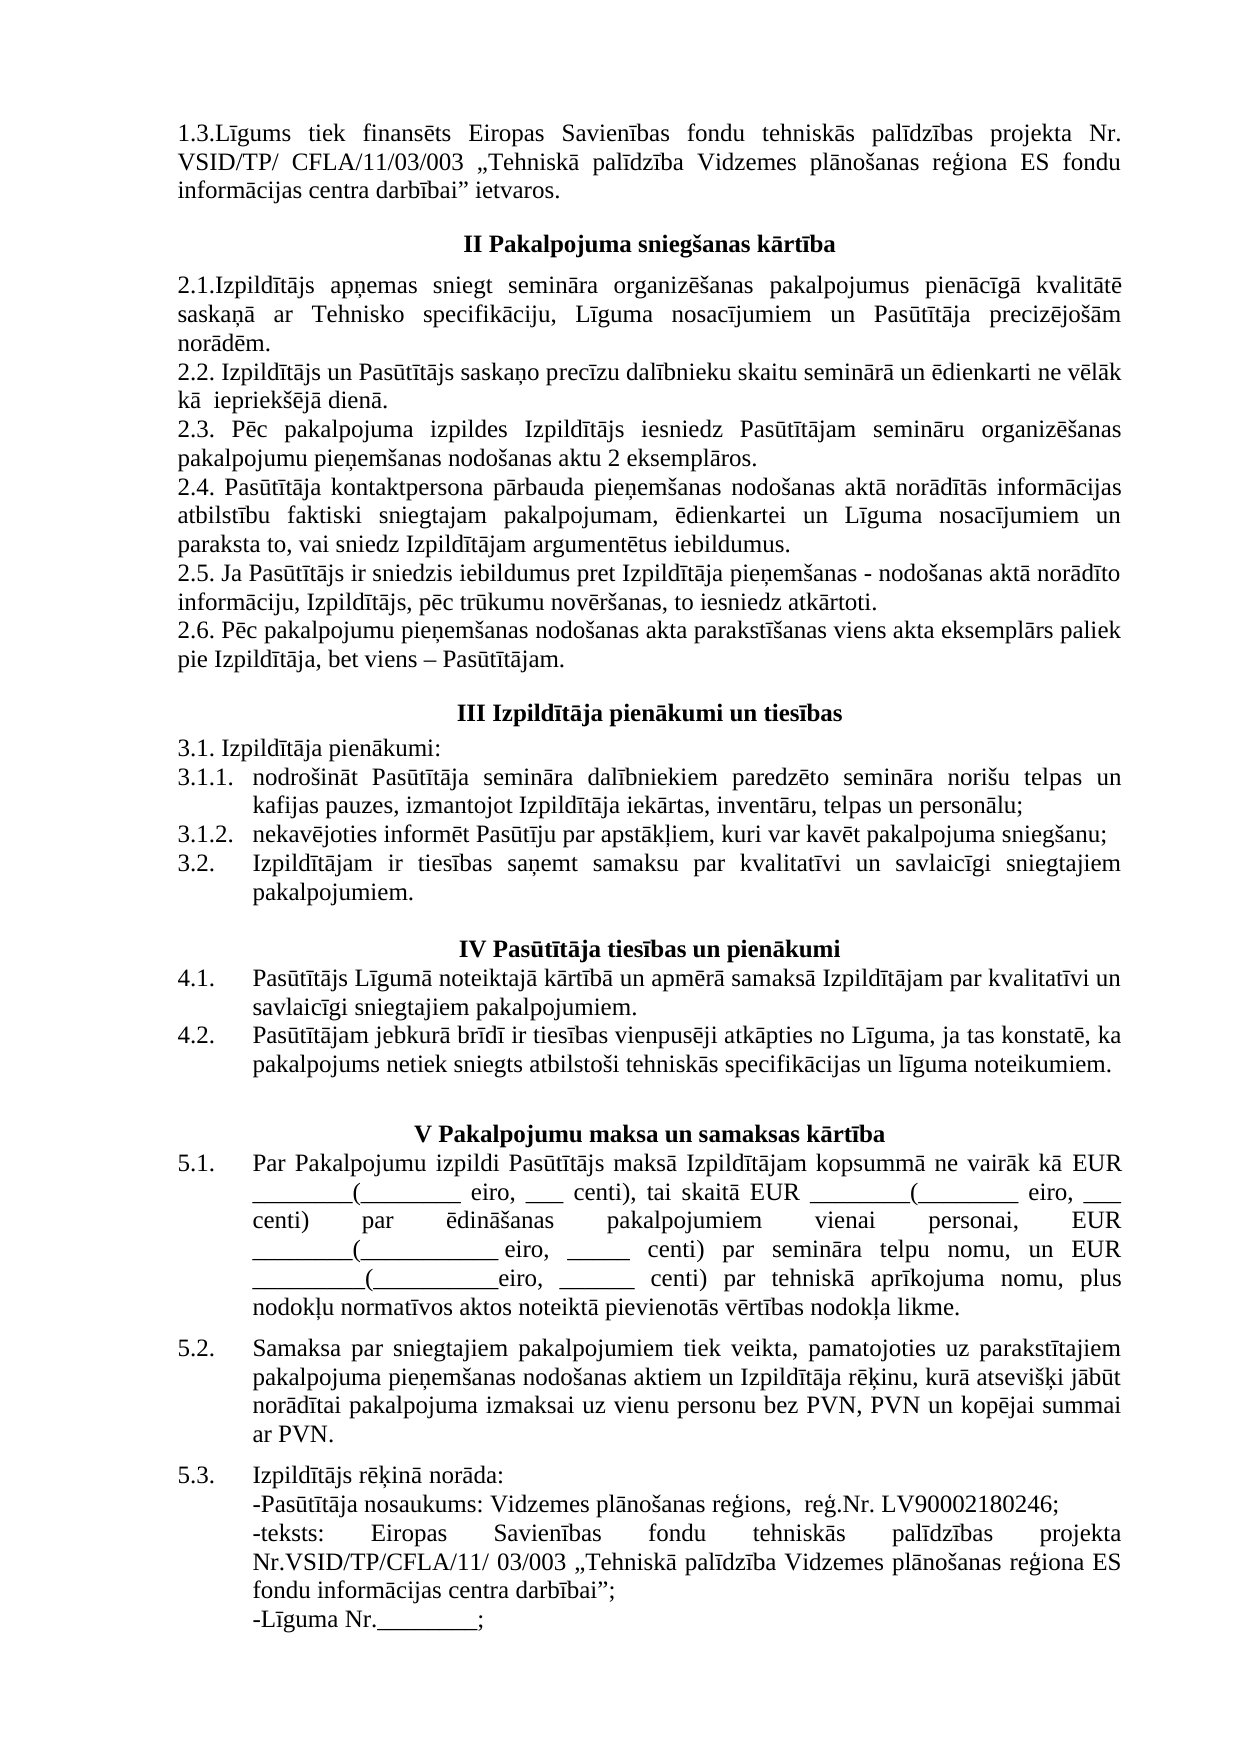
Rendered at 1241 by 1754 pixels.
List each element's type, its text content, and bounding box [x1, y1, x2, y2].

text -Pasūtītāja nosaukums: Vidzemes plānošanas reģions, reģ.Nr. LV90002180246; [252, 1489, 1122, 1518]
subtitle 2.2. Izpildītājs un Pasūtītājs saskaņo precīzu dalībnieku skaitu seminārā un ēdienkarti ne vēlāk kā iepriekšējā dienā. [177, 357, 1122, 414]
text IV Pasūtītāja tiesības un pienākumi [177, 934, 1122, 963]
text 2.3. Pēc pakalpojuma izpildes Izpildītājs iesniedz Pasūtītājam semināru organizēšanas pakalpojumu pieņemšanas nodošanas aktu 2 eksemplāros. [177, 414, 1122, 472]
text -Līguma Nr.________; [177, 1604, 1122, 1633]
subtitle III Izpildītāja pienākumi un tiesības [177, 698, 1122, 727]
text 2.4. Pasūtītāja kontaktpersona pārbauda pieņemšanas nodošanas aktā norādītās informācijas atbilstību faktiski sniegtajam pakalpojumam, ēdienkartei un Līguma nosacījumiem un paraksta to, vai sniedz Izpildītājam argumentētus iebildumus. [177, 472, 1122, 558]
text 2.5. Ja Pasūtītājs ir sniedzis iebildumus pret Izpildītāja pieņemšanas - nodošanas aktā norādīto informāciju, Izpildītājs, pēc trūkumu novēršanas, to iesniedz atkārtoti. [177, 558, 1122, 616]
list Samaksa par sniegtajiem pakalpojumiem tiek veikta, pamatojoties uz parakstītajiem pakalpojuma pieņemšanas nodošanas aktiem un Izpildītāja rēķinu, kurā atsevišķi jābūt norādītai pakalpojuma izmaksai uz vienu personu bez PVN, PVN un kopējai summai ar PVN. [177, 1333, 1122, 1448]
list nekavējoties informēt Pasūtīju par apstākļiem, kuri var kavēt pakalpojuma sniegšanu; [177, 819, 1122, 848]
list Par Pakalpojumu izpildi Pasūtītājs maksā Izpildītājam kopsummā ne vairāk kā EUR ________(________ eiro, ___ centi), tai skaitā EUR ________(________ eiro, ___ centi) par ēdināšanas pakalpojumiem vienai personai, EUR ________(___________ eiro, _____ centi) par semināra telpu nomu, un EUR _________(__________eiro, ______ centi) par tehniskā aprīkojuma nomu, plus nodokļu normatīvos aktos noteiktā pievienotās vērtības nodokļa likme. [177, 1148, 1122, 1321]
text -teksts: Eiropas Savienības fondu tehniskās palīdzības projekta Nr.VSID/TP/CFLA/11/ 03/003 „Tehniskā palīdzība Vidzemes plānošanas reģiona ES fondu informācijas centra darbībai”; [252, 1518, 1122, 1604]
text 2.6. Pēc pakalpojumu pieņemšanas nodošanas akta parakstīšanas viens akta eksemplārs paliek pie Izpildītāja, bet viens – Pasūtītājam. [177, 616, 1122, 673]
list nodrošināt Pasūtītāja semināra dalībniekiem paredzēto semināra norišu telpas un kafijas pauzes, izmantojot Izpildītāja iekārtas, inventāru, telpas un personālu; [177, 762, 1122, 819]
subtitle 3.1. Izpildītāja pienākumi: [177, 733, 1122, 762]
list Izpildītājs rēķinā norāda: [177, 1461, 1122, 1489]
text 1.3. tiek finansēts Eiropas Savienības fondu tehniskās palīdzības projekta Nr. VSID/TP/ CFLA/11/03/003 „Tehniskā palīdzība Vidzemes plānošanas reģiona ES fondu informācijas centra darbībai” ietvaros. [177, 118, 1122, 204]
text V Pakalpojumu maksa un samaksas kārtība [177, 1119, 1122, 1148]
list Pasūtītājs Līgumā noteiktajā kārtībā un apmērā samaksā Izpildītājam par kvalitatīvi un savlaicīgi sniegtajiem pakalpojumiem. [177, 963, 1122, 1021]
subtitle II Pakalpojuma sniegšanas kārtība [177, 229, 1122, 258]
list Izpildītājam ir tiesības saņemt samaksu par kvalitatīvi un savlaicīgi sniegtajiem pakalpojumiem. [177, 848, 1122, 906]
list Pasūtītājam jebkurā brīdī ir tiesības vienpusēji atkāpties no Līguma, ja tas konstatē, ka pakalpojums netiek sniegts atbilstoši tehniskās specifikācijas un līguma noteikumiem. [177, 1021, 1122, 1078]
text 2.1.Izpildītājs apņemas sniegt semināra organizēšanas pakalpojumus pienācīgā kvalitātē saskaņā ar Tehnisko specifikāciju, Līguma nosacījumiem un Pasūtītāja precizējošām norādēm. [177, 271, 1122, 357]
